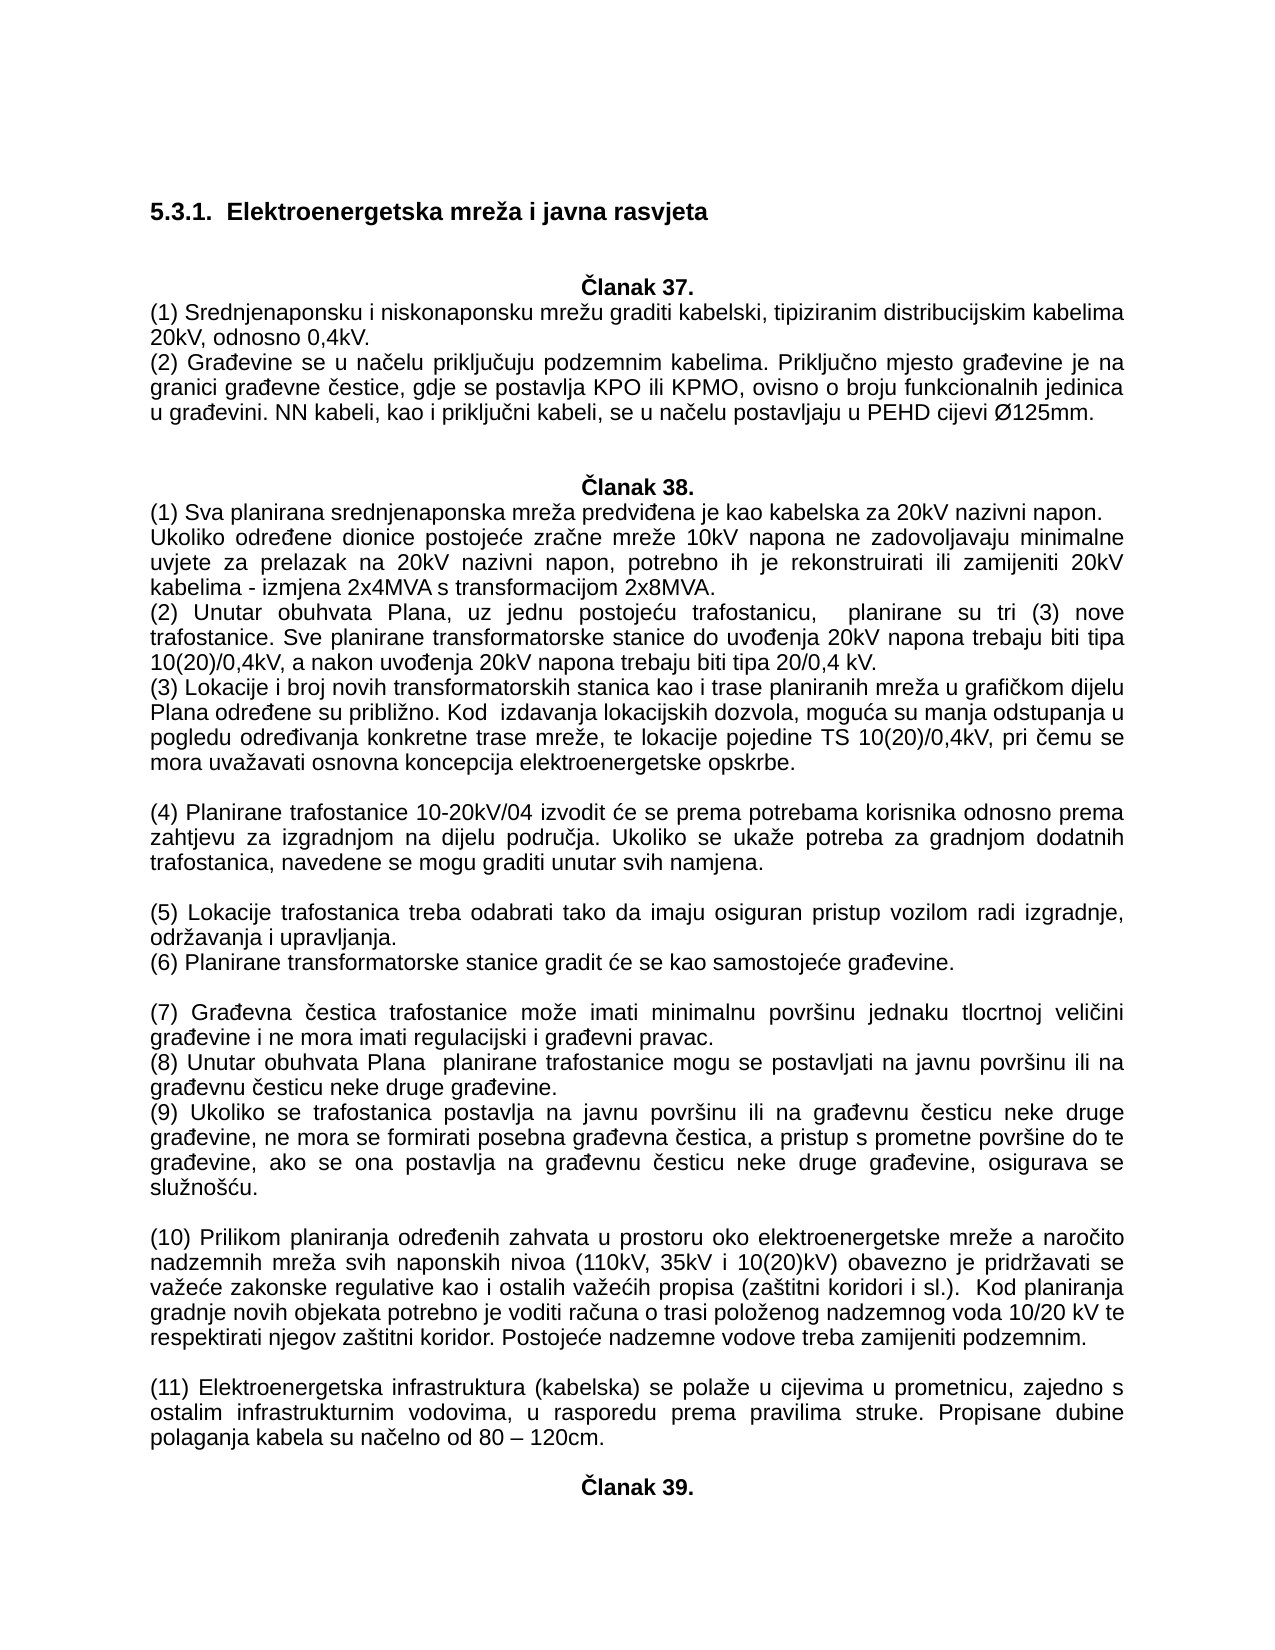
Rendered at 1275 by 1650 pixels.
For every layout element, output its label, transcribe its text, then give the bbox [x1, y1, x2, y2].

text 5.3.1. Elektroenergetska mreža i javna rasvjeta [150, 200, 1125, 225]
text (5) Lokacije trafostanica treba odabrati tako da imaju osiguran pristup vozilom radi izgradnje, održavanja i upravljanja. [150, 900, 1125, 950]
text (10) Prilikom planiranja određenih zahvata u prostoru oko elektroenergetske mreže a naročito nadzemnih mreža svih naponskih nivoa (110kV, 35kV i 10(20)kV) obavezno je pridržavati se važeće zakonske regulative kao i ostalih važećih propisa (zaštitni koridori i sl.). Kod planiranja gradnje novih objekata potrebno je voditi računa o trasi položenog nadzemnog voda 10/20 kV te respektirati njegov zaštitni koridor. Postojeće nadzemne vodove treba zamijeniti podzemnim. [150, 1225, 1125, 1350]
text (3) Lokacije i broj novih transformatorskih stanica kao i trase planiranih mreža u grafičkom dijelu Plana određene su približno. Kod izdavanja lokacijskih dozvola, moguća su manja odstupanja u pogledu određivanja konkretne trase mreže, te lokacije pojedine TS 10(20)/0,4kV, pri čemu se mora uvažavati osnovna koncepcija elektroenergetske opskrbe. [150, 675, 1125, 775]
text Ukoliko određene dionice postojeće zračne mreže 10kV napona ne zadovoljavaju minimalne uvjete za prelazak na 20kV nazivni napon, potrebno ih je rekonstruirati ili zamijeniti 20kV kabelima - izmjena 2x4MVA s transformacijom 2x8MVA. [150, 525, 1125, 600]
text (1) Srednjenaponsku i niskonaponsku mrežu graditi kabelski, tipiziranim distribucijskim kabelima 20kV, odnosno 0,4kV. [150, 300, 1125, 350]
text (4) Planirane trafostanice 10-20kV/04 izvodit će se prema potrebama korisnika odnosno prema zahtjevu za izgradnjom na dijelu područja. Ukoliko se ukaže potreba za gradnjom dodatnih trafostanica, navedene se mogu graditi unutar svih namjena. [150, 800, 1125, 875]
text Članak 39. [150, 1475, 1125, 1500]
text (11) Elektroenergetska infrastruktura (kabelska) se polaže u cijevima u prometnicu, zajedno s ostalim infrastrukturnim vodovima, u rasporedu prema pravilima struke. Propisane dubine polaganja kabela su načelno od 80 – 120cm. [150, 1375, 1125, 1450]
text (1) Sva planirana srednjenaponska mreža predviđena je kao kabelska za 20kV nazivni napon. [150, 500, 1125, 525]
text (9) Ukoliko se trafostanica postavlja na javnu površinu ili na građevnu česticu neke druge građevine, ne mora se formirati posebna građevna čestica, a pristup s prometne površine do te građevine, ako se ona postavlja na građevnu česticu neke druge građevine, osigurava se služnošću. [150, 1100, 1125, 1200]
text (6) Planirane transformatorske stanice gradit će se kao samostojeće građevine. [150, 950, 1125, 975]
text (2) Unutar obuhvata Plana, uz jednu postojeću trafostanicu, planirane su tri (3) nove trafostanice. Sve planirane transformatorske stanice do uvođenja 20kV napona trebaju biti tipa 10(20)/0,4kV, a nakon uvođenja 20kV napona trebaju biti tipa 20/0,4 kV. [150, 600, 1125, 675]
text (7) Građevna čestica trafostanice može imati minimalnu površinu jednaku tlocrtnoj veličini građevine i ne mora imati regulacijski i građevni pravac. [150, 1000, 1125, 1050]
text (8) Unutar obuhvata Plana planirane trafostanice mogu se postavljati na javnu površinu ili na građevnu česticu neke druge građevine. [150, 1050, 1125, 1100]
text Članak 38. [150, 475, 1125, 500]
text Članak 37. [150, 275, 1125, 300]
text (2) Građevine se u načelu priključuju podzemnim kabelima. Priključno mjesto građevine je na granici građevne čestice, gdje se postavlja KPO ili KPMO, ovisno o broju funkcionalnih jedinica u građevini. NN kabeli, kao i priključni kabeli, se u načelu postavljaju u PEHD cijevi Ø125mm. [150, 350, 1125, 425]
